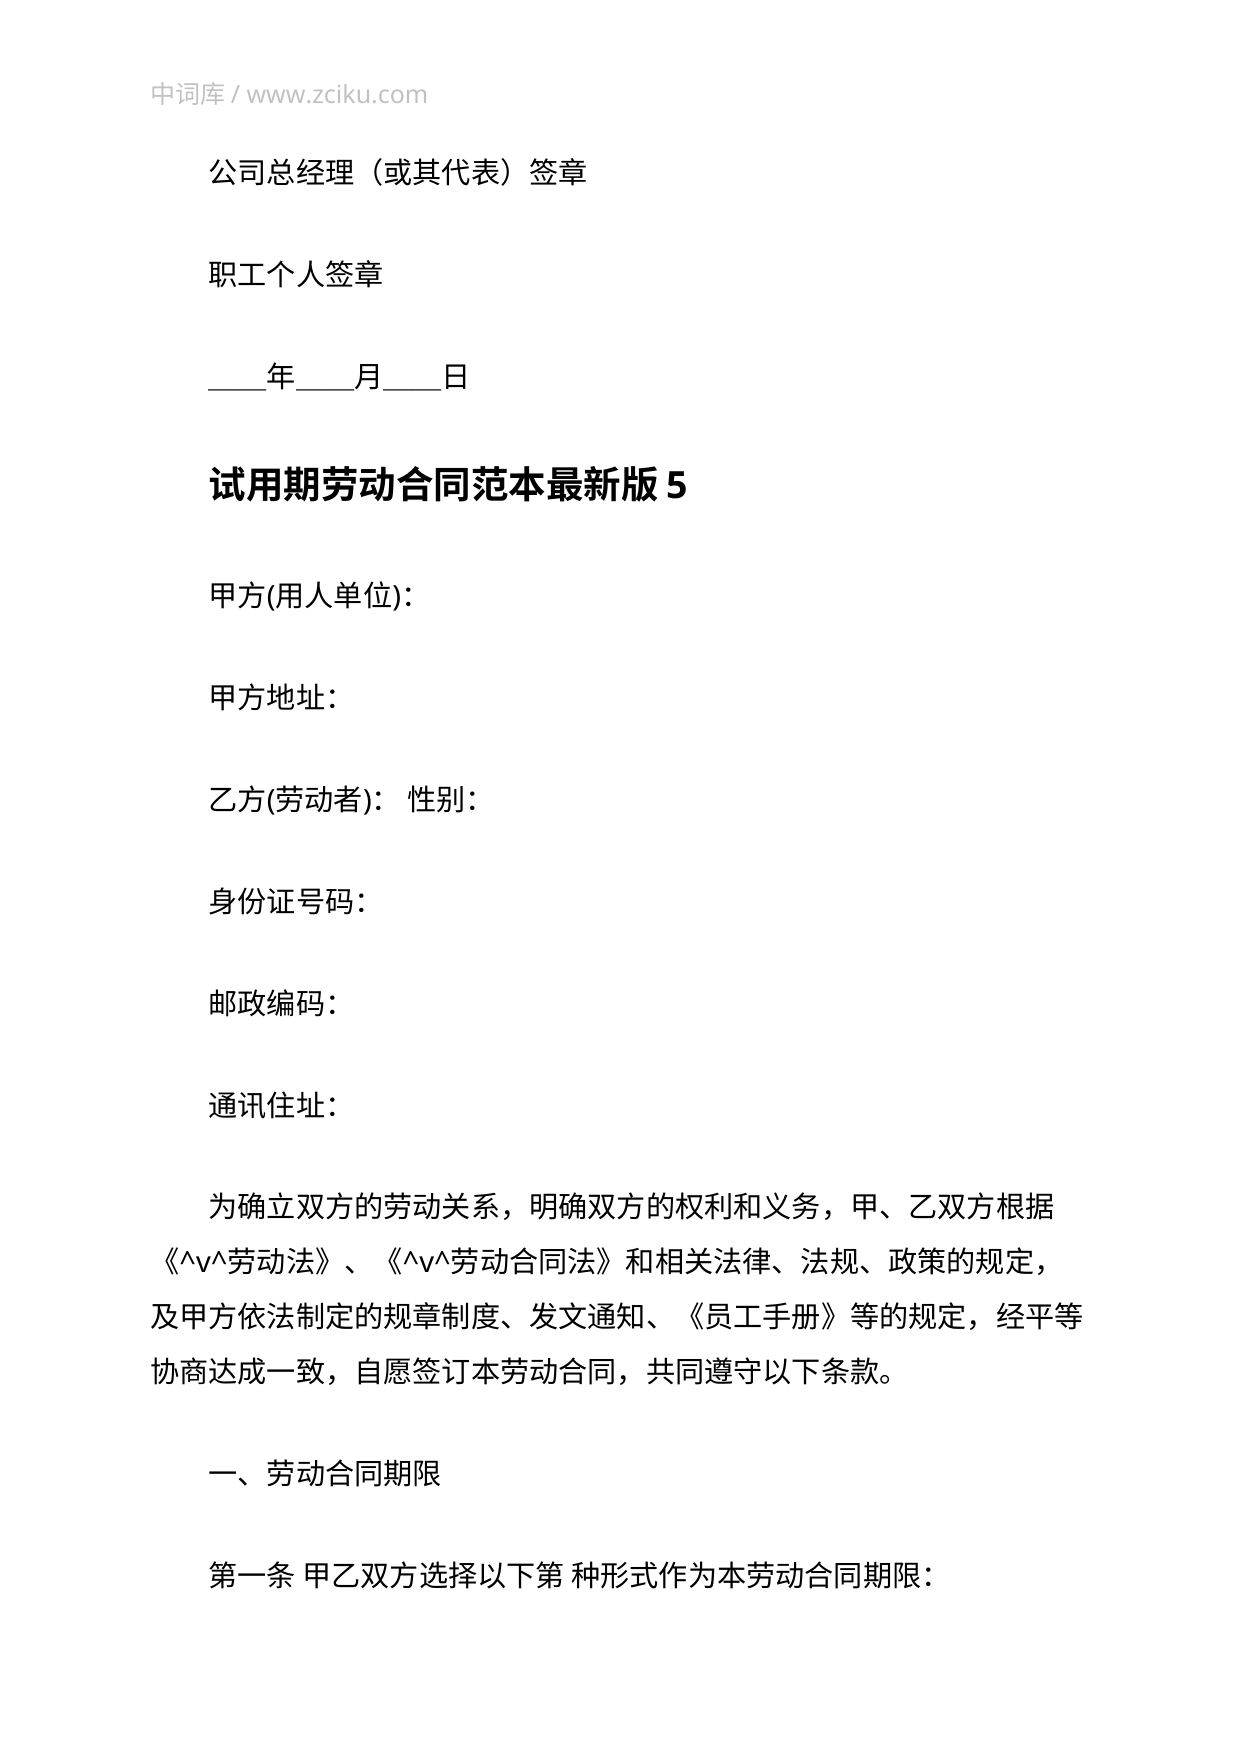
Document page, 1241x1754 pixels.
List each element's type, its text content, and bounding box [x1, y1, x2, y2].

text 第一条 甲乙双方选择以下第 种形式作为本劳动合同期限： [150, 1552, 1090, 1594]
text 邮政编码： [150, 980, 1090, 1023]
text 甲方地址： [150, 675, 1090, 717]
text 一、劳动合同期限 [150, 1451, 1090, 1493]
text 乙方(劳动者)： 性别： [150, 777, 1090, 819]
text 身份证号码： [150, 879, 1090, 921]
text 甲方(用人单位)： [150, 573, 1090, 615]
text 通讯住址： [150, 1082, 1090, 1124]
text 公司总经理（或其代表）签章 [150, 150, 1090, 192]
text 试用期劳动合同范本最新版5 [150, 455, 1090, 510]
text ＿＿年＿＿月＿＿日 [150, 353, 1090, 396]
text 为确立双方的劳动关系，明确双方的权利和义务，甲、乙双方根据《^v^劳动法》、《^v^劳动合同法》和相关法律、法规、政策的规定，及甲方依法制定的规章制度、发文通知、《员工手册》等的规定，经平等协商达成一致，自愿签订本劳动合同，共同遵守以下条款。 [150, 1184, 1090, 1391]
text 职工个人签章 [150, 252, 1090, 294]
